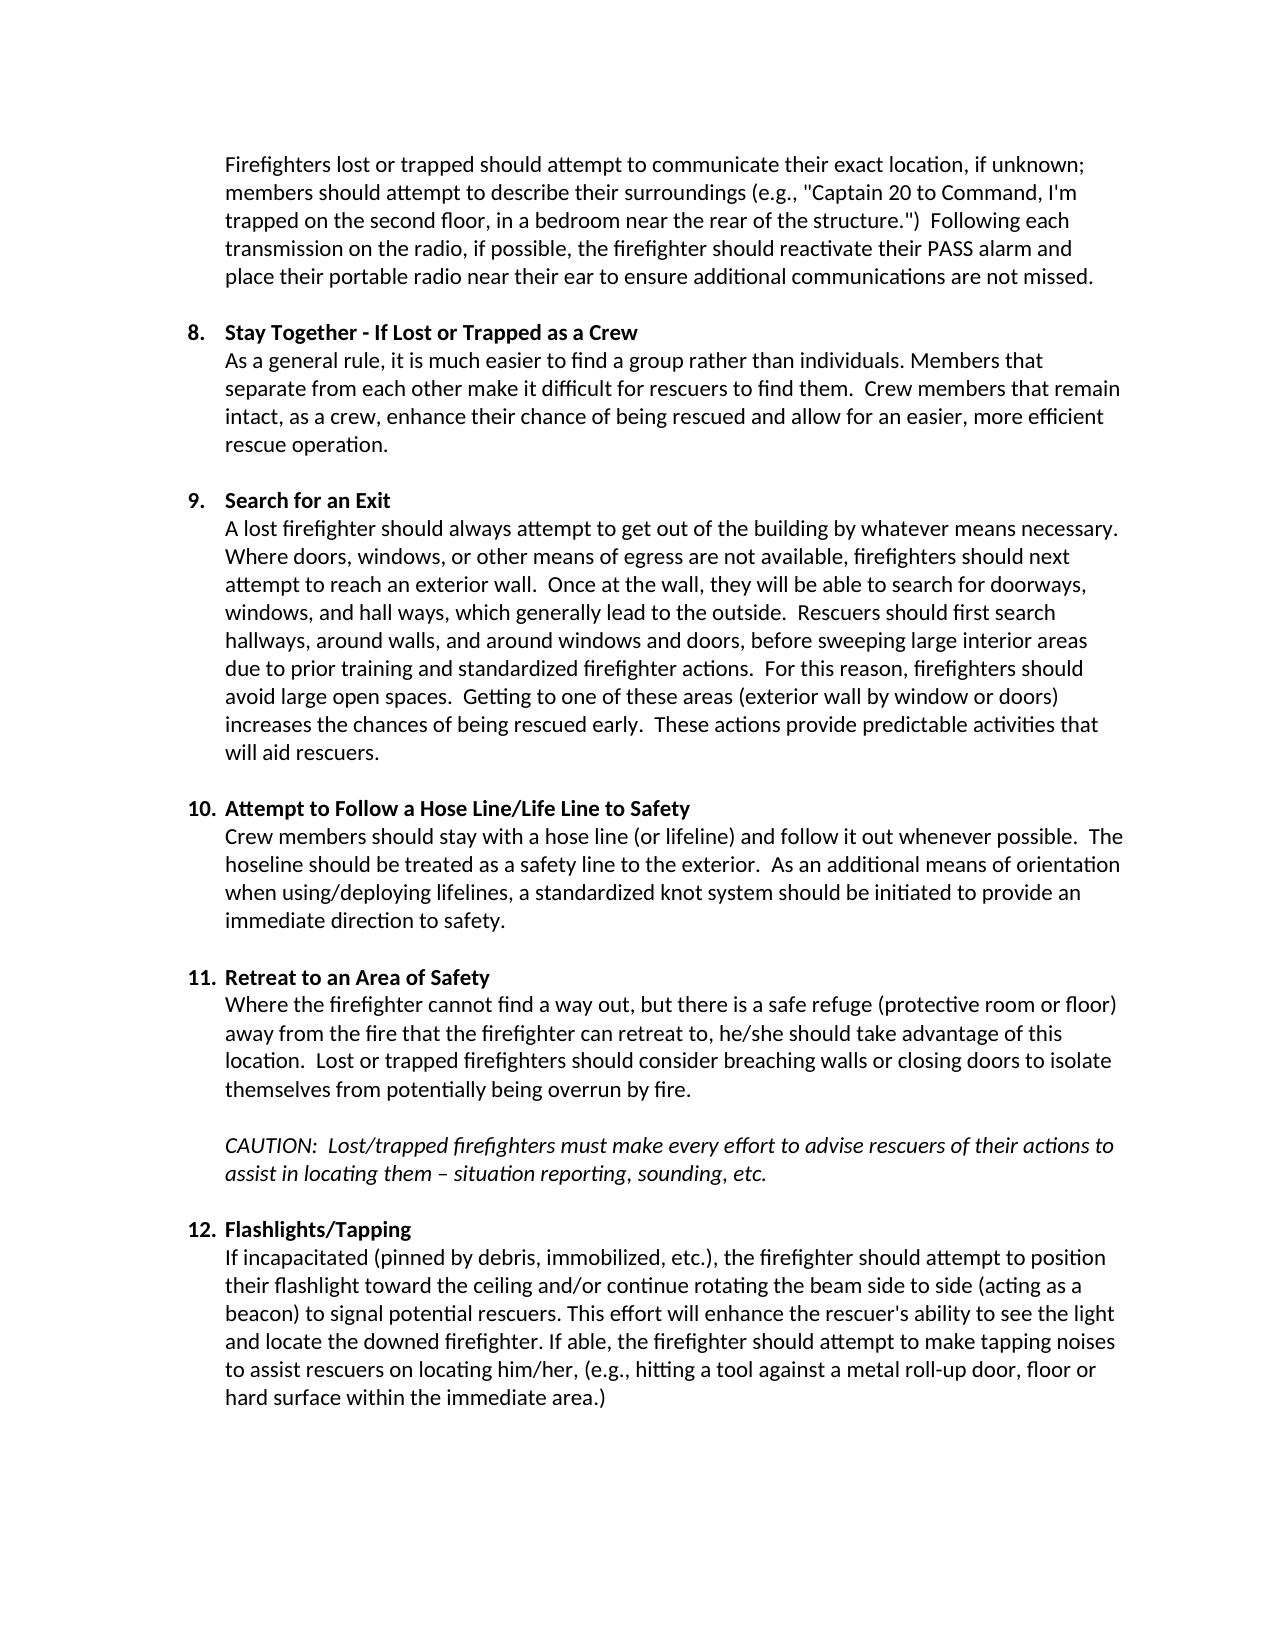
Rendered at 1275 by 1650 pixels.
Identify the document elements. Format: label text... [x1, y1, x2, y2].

list Attempt to Follow a Hose Line/Life Line to Safety [187, 794, 1125, 822]
list Stay Together - If Lost or Trapped as a Crew [187, 318, 1125, 346]
text Where the firefighter cannot find a way out, but there is a safe refuge (protective room or floor) away from the fire that the firefighter can retreat to, he/she should take advantage of this location. Lost or trapped firefighters should consider breaching walls or closing doors to isolate themselves from potentially being overrun by fire. [225, 991, 1125, 1103]
text CAUTION: Lost/trapped firefighters must make every effort to advise rescuers of their actions to assist in locating them – situation reporting, sounding, etc. [225, 1131, 1125, 1187]
text A lost firefighter should always attempt to get out of the building by whatever means necessary. Where doors, windows, or other means of egress are not available, firefighters should next attempt to reach an exterior wall. Once at the wall, they will be able to search for doorways, windows, and hall ways, which generally lead to the outside. Rescuers should first search hallways, around walls, and around windows and doors, before sweeping large interior areas due to prior training and standardized firefighter actions. For this reason, firefighters should avoid large open spaces. Getting to one of these areas (exterior wall by window or doors) increases the chances of being rescued early. These actions provide predictable activities that will aid rescuers. [225, 514, 1125, 766]
text Crew members should stay with a hose line (or lifeline) and follow it out whenever possible. The hoseline should be treated as a safety line to the exterior. As an additional means of orientation when using/deploying lifelines, a standardized knot system should be initiated to provide an immediate direction to safety. [225, 822, 1125, 934]
text As a general rule, it is much easier to find a group rather than individuals. Members that separate from each other make it difficult for rescuers to find them. Crew members that remain intact, as a crew, enhance their chance of being rescued and allow for an easier, more efficient rescue operation. [225, 346, 1125, 458]
text Firefighters lost or trapped should attempt to communicate their exact location, if unknown; members should attempt to describe their surroundings (e.g., "Captain 20 to Command, I'm trapped on the second floor, in a bedroom near the rear of the structure.") Following each transmission on the radio, if possible, the firefighter should reactivate their PASS alarm and place their portable radio near their ear to ensure additional communications are not missed. [225, 150, 1125, 290]
list Search for an Exit [187, 486, 1125, 514]
list Retreat to an Area of Safety [187, 963, 1125, 991]
text If incapacitated (pinned by debris, immobilized, etc.), the firefighter should attempt to position their flashlight toward the ceiling and/or continue rotating the beam side to side (acting as a beacon) to signal potential rescuers. This effort will enhance the rescuer's ability to see the light and locate the downed firefighter. If able, the firefighter should attempt to make tapping noises to assist rescuers on locating him/her, (e.g., hitting a tool against a metal roll-up door, floor or hard surface within the immediate area.) [225, 1243, 1125, 1411]
list Flashlights/Tapping [187, 1215, 1125, 1243]
